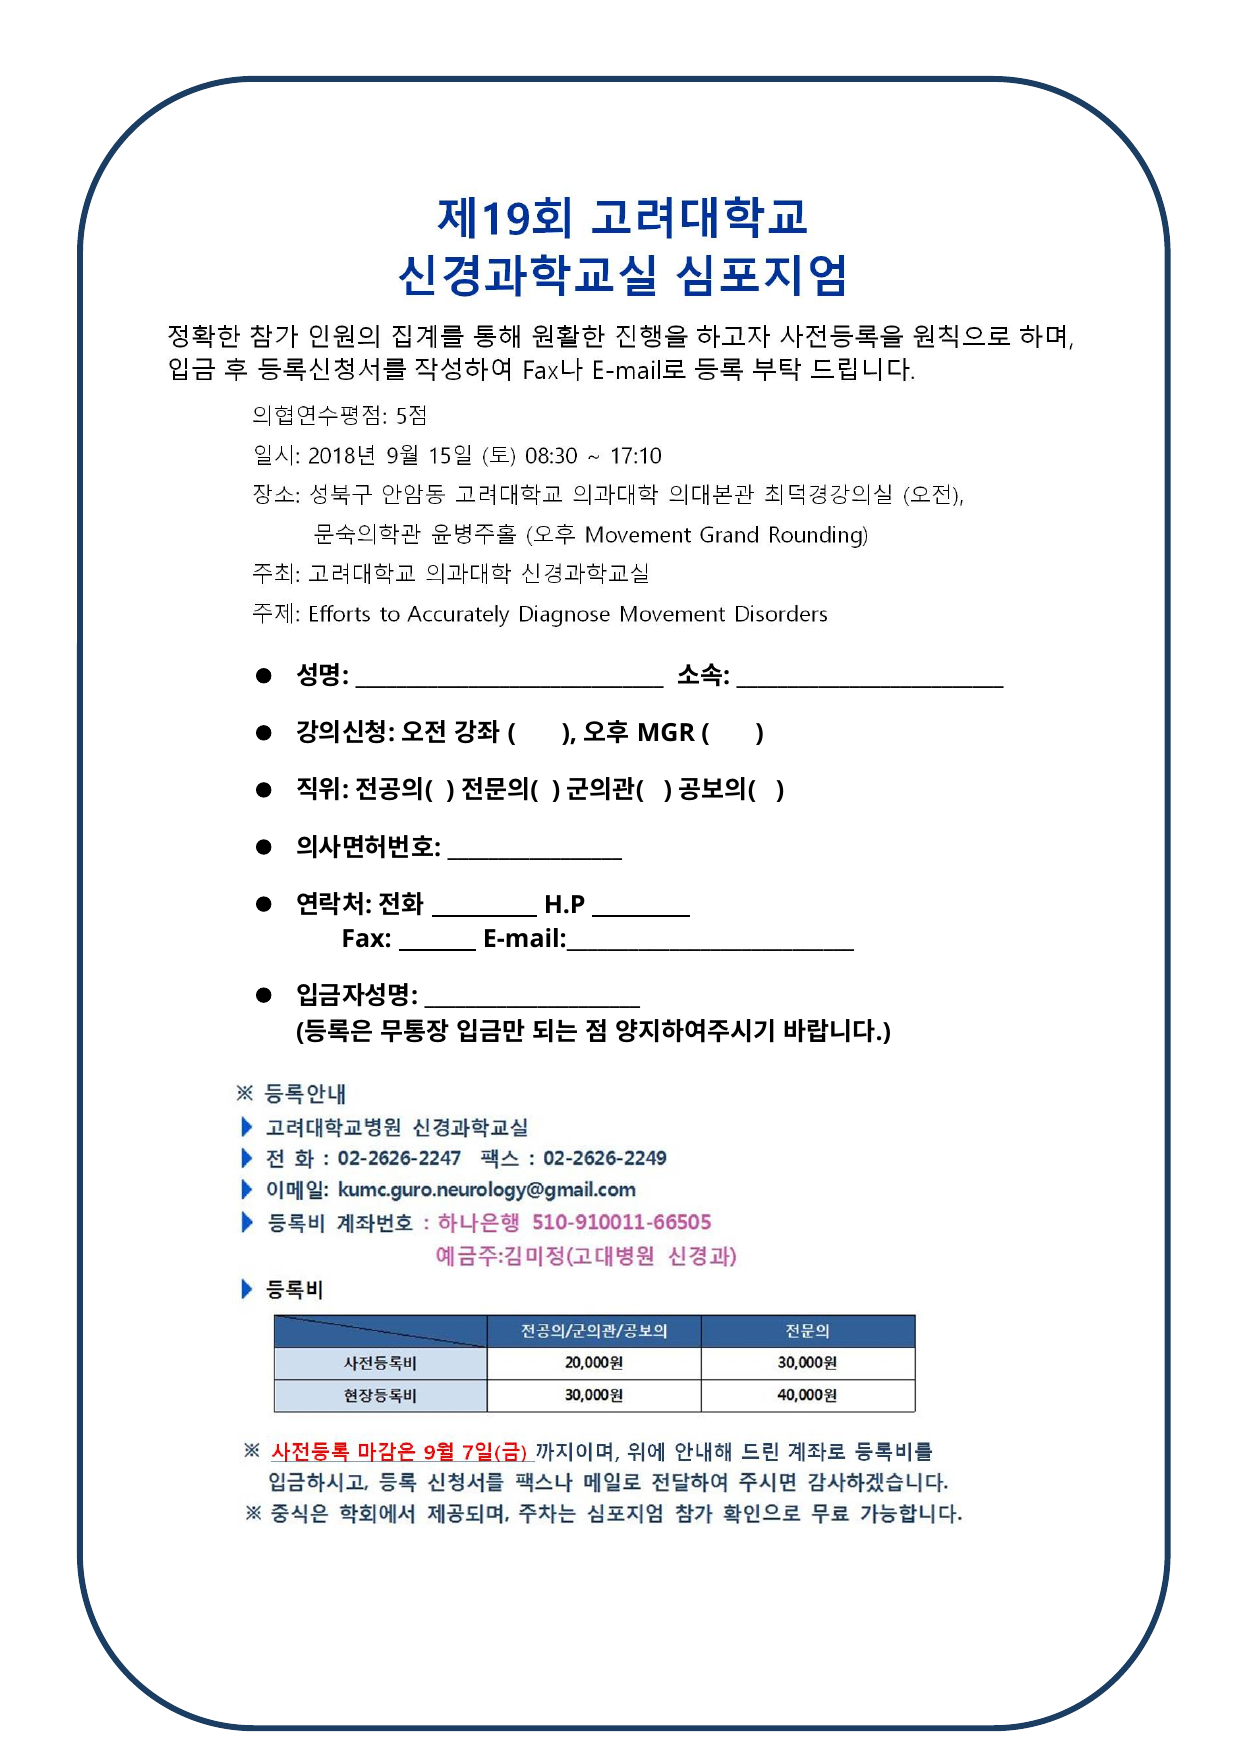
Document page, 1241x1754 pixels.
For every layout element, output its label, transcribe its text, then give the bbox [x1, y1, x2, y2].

list 직위: 전공의( ) 전문의( ) 군의관( ) 공보의( ) [254, 770, 1090, 806]
list 입금자성명: _____________________ (등록은 무통장 입금만 되는 점 양지하여주시기 바랍니다.) [254, 975, 1090, 1048]
picture [208, 1068, 978, 1540]
list 연락처: 전화 H.P Fax: E-mail:____________________________ [254, 884, 1090, 954]
list 강의신청: 오전 강좌 ( ), 오후 MGR ( ) [254, 713, 1090, 749]
list 의사면허번호: _________________ [254, 827, 1090, 863]
list 성명: ______________________________ 소속: __________________________ [254, 656, 1090, 692]
picture [150, 177, 1091, 639]
